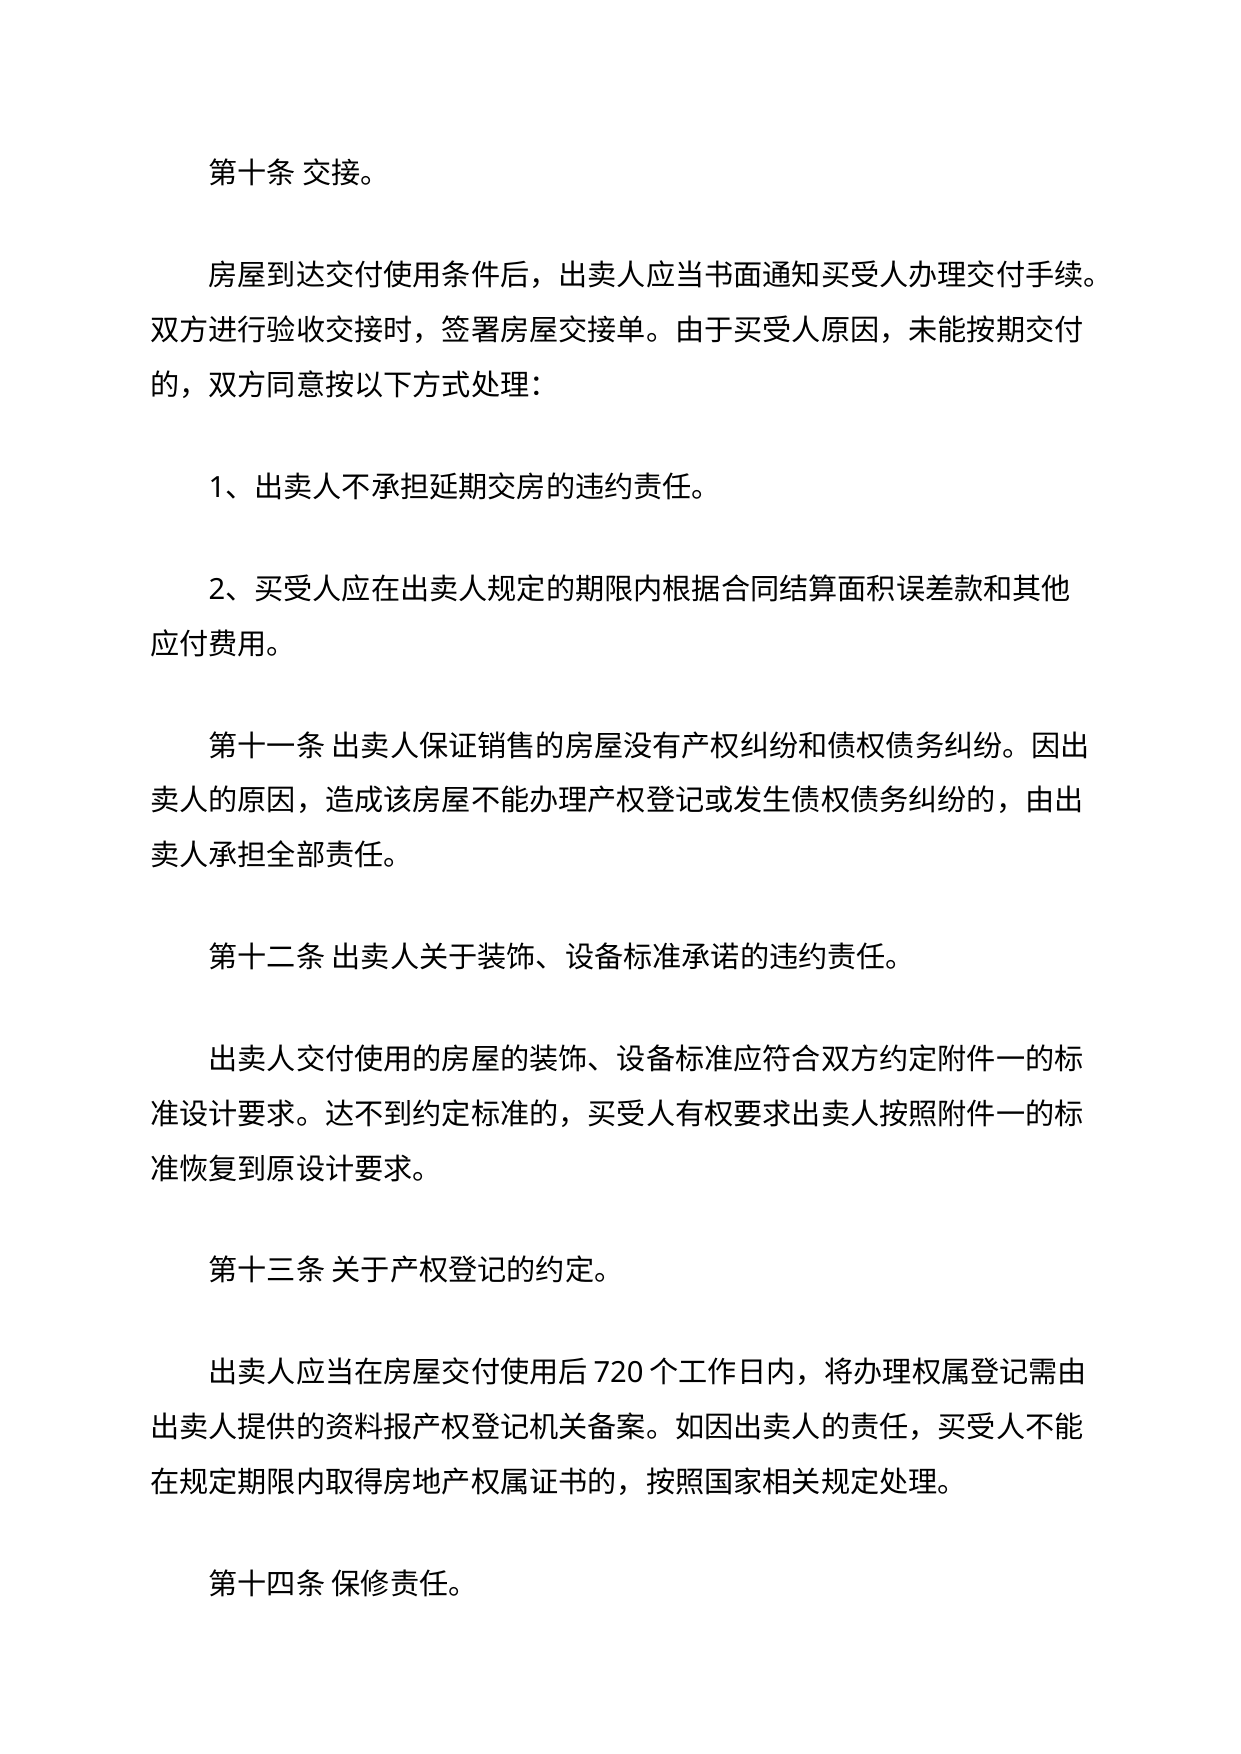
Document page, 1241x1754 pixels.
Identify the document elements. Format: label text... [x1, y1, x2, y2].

text 第十二条 出卖人关于装饰、设备标准承诺的违约责任。 [150, 934, 1090, 976]
text 出卖人应当在房屋交付使用后720个工作日内，将办理权属登记需由出卖人提供的资料报产权登记机关备案。如因出卖人的责任，买受人不能在规定期限内取得房地产权属证书的，按照国家相关规定处理。 [150, 1349, 1090, 1501]
text 1、出卖人不承担延期交房的违约责任。 [150, 463, 1090, 506]
text 出卖人交付使用的房屋的装饰、设备标准应符合双方约定附件一的标准设计要求。达不到约定标准的，买受人有权要求出卖人按照附件一的标准恢复到原设计要求。 [150, 1035, 1090, 1187]
text 第十条 交接。 [150, 150, 1090, 192]
text 第十一条 出卖人保证销售的房屋没有产权纠纷和债权债务纠纷。因出卖人的原因，造成该房屋不能办理产权登记或发生债权债务纠纷的，由出卖人承担全部责任。 [150, 722, 1090, 874]
text 2、买受人应在出卖人规定的期限内根据合同结算面积误差款和其他应付费用。 [150, 565, 1090, 663]
text 第十四条 保修责任。 [150, 1560, 1090, 1603]
text 房屋到达交付使用条件后，出卖人应当书面通知买受人办理交付手续。双方进行验收交接时，签署房屋交接单。由于买受人原因，未能按期交付的，双方同意按以下方式处理： [150, 252, 1090, 404]
text 第十三条 关于产权登记的约定。 [150, 1247, 1090, 1289]
